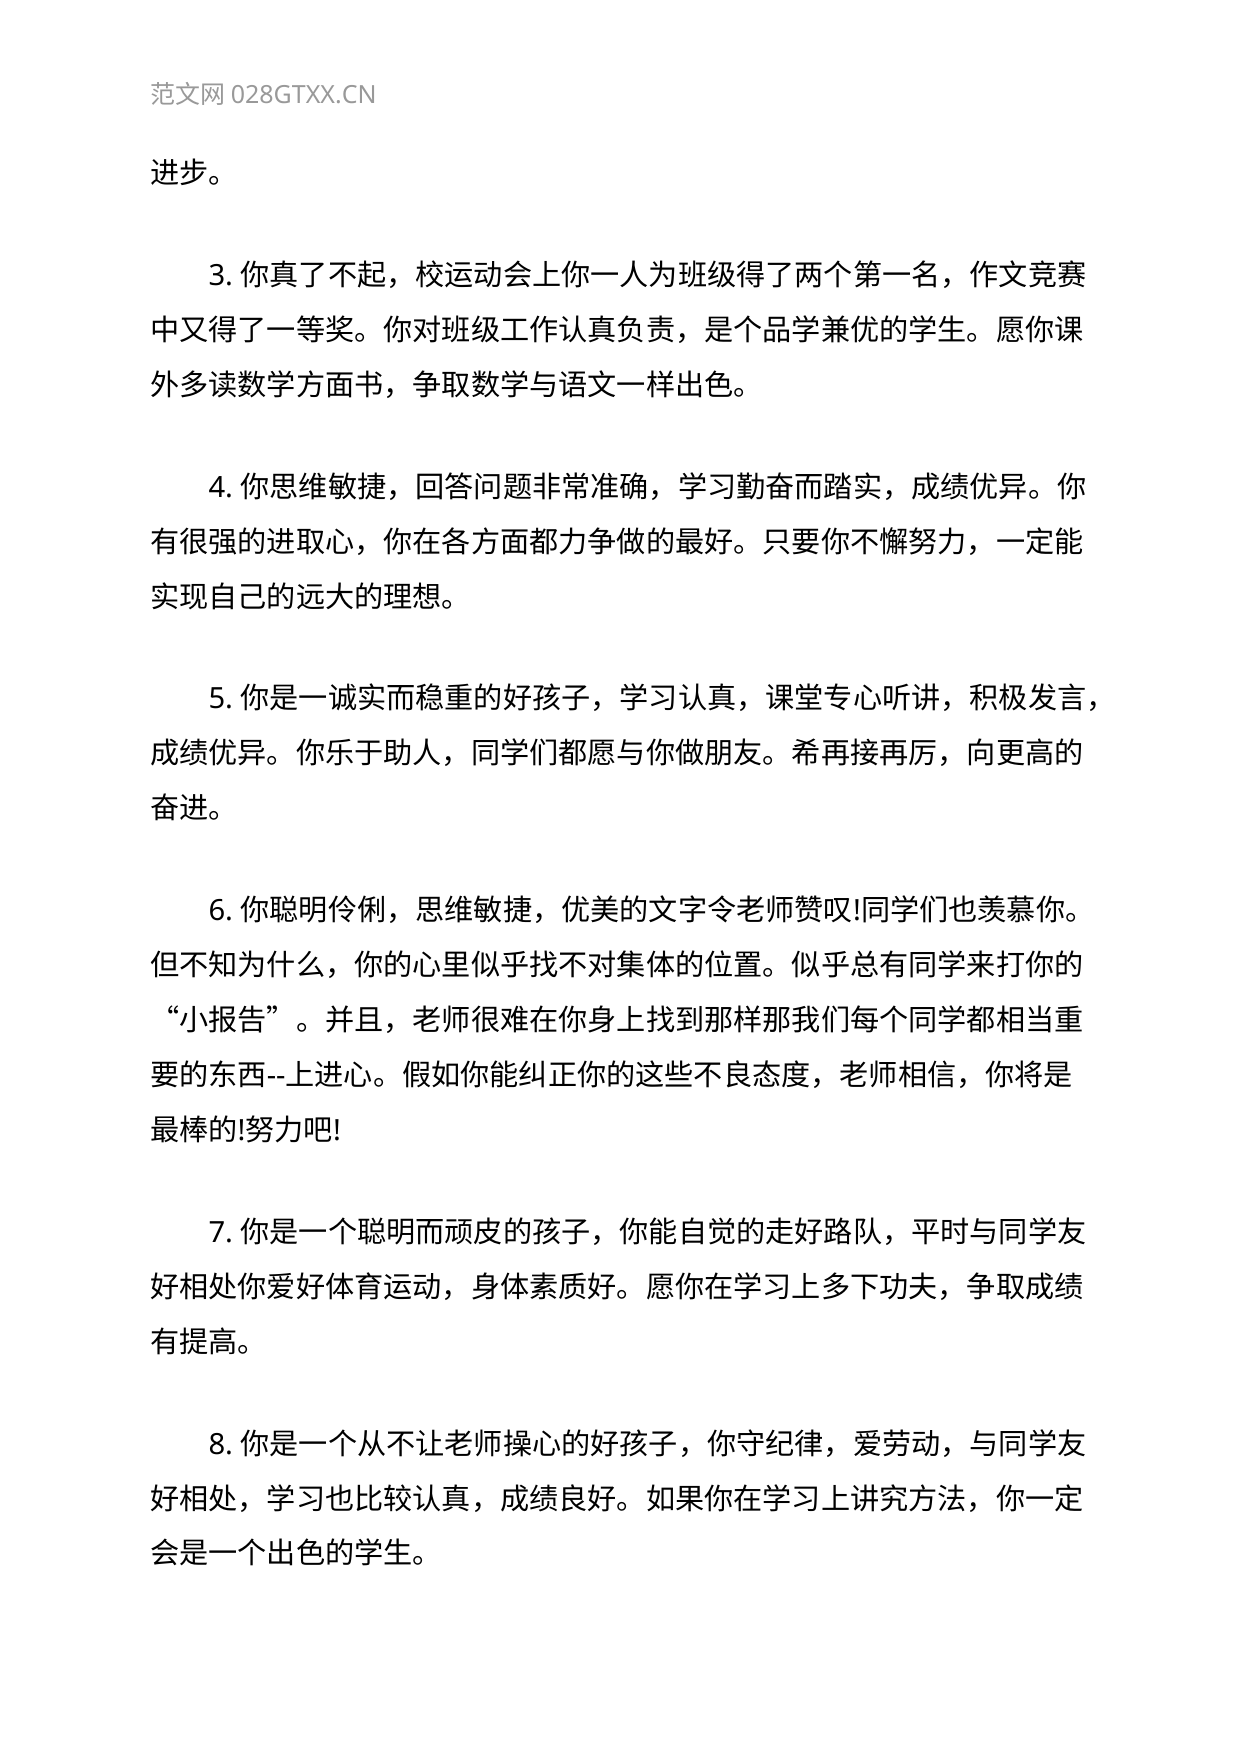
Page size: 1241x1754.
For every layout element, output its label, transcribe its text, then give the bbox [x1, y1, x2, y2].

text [150, 150, 1090, 192]
text 6. 你聪明伶俐，思维敏捷，优美的文字令老师赞叹!同学们也羡慕你。但不知为什么，你的心里似乎找不对集体的位置。似乎总有同学来打你的“小报告”。并且，老师很难在你身上找到那样那我们每个同学都相当重要的东西--上进心。假如你能纠正你的这些不良态度，老师相信，你将是最棒的!努力吧! [150, 887, 1090, 1149]
text 5. 你是一诚实而稳重的好孩子，学习认真，课堂专心听讲，积极发言，成绩优异。你乐于助人，同学们都愿与你做朋友。希再接再厉，向更高的奋进。 [150, 675, 1090, 827]
text 8. 你是一个从不让老师操心的好孩子，你守纪律，爱劳动，与同学友好相处，学习也比较认真，成绩良好。如果你在学习上讲究方法，你一定会是一个出色的学生。 [150, 1420, 1090, 1572]
text 3. 你真了不起，校运动会上你一人为班级得了两个第一名，作文竞赛中又得了一等奖。你对班级工作认真负责，是个品学兼优的学生。愿你课外多读数学方面书，争取数学与语文一样出色。 [150, 252, 1090, 404]
text 7. 你是一个聪明而顽皮的孩子，你能自觉的走好路队，平时与同学友好相处你爱好体育运动，身体素质好。愿你在学习上多下功夫，争取成绩有提高。 [150, 1208, 1090, 1361]
text 4. 你思维敏捷，回答问题非常准确，学习勤奋而踏实，成绩优异。你有很强的进取心，你在各方面都力争做的最好。只要你不懈努力，一定能实现自己的远大的理想。 [150, 463, 1090, 616]
